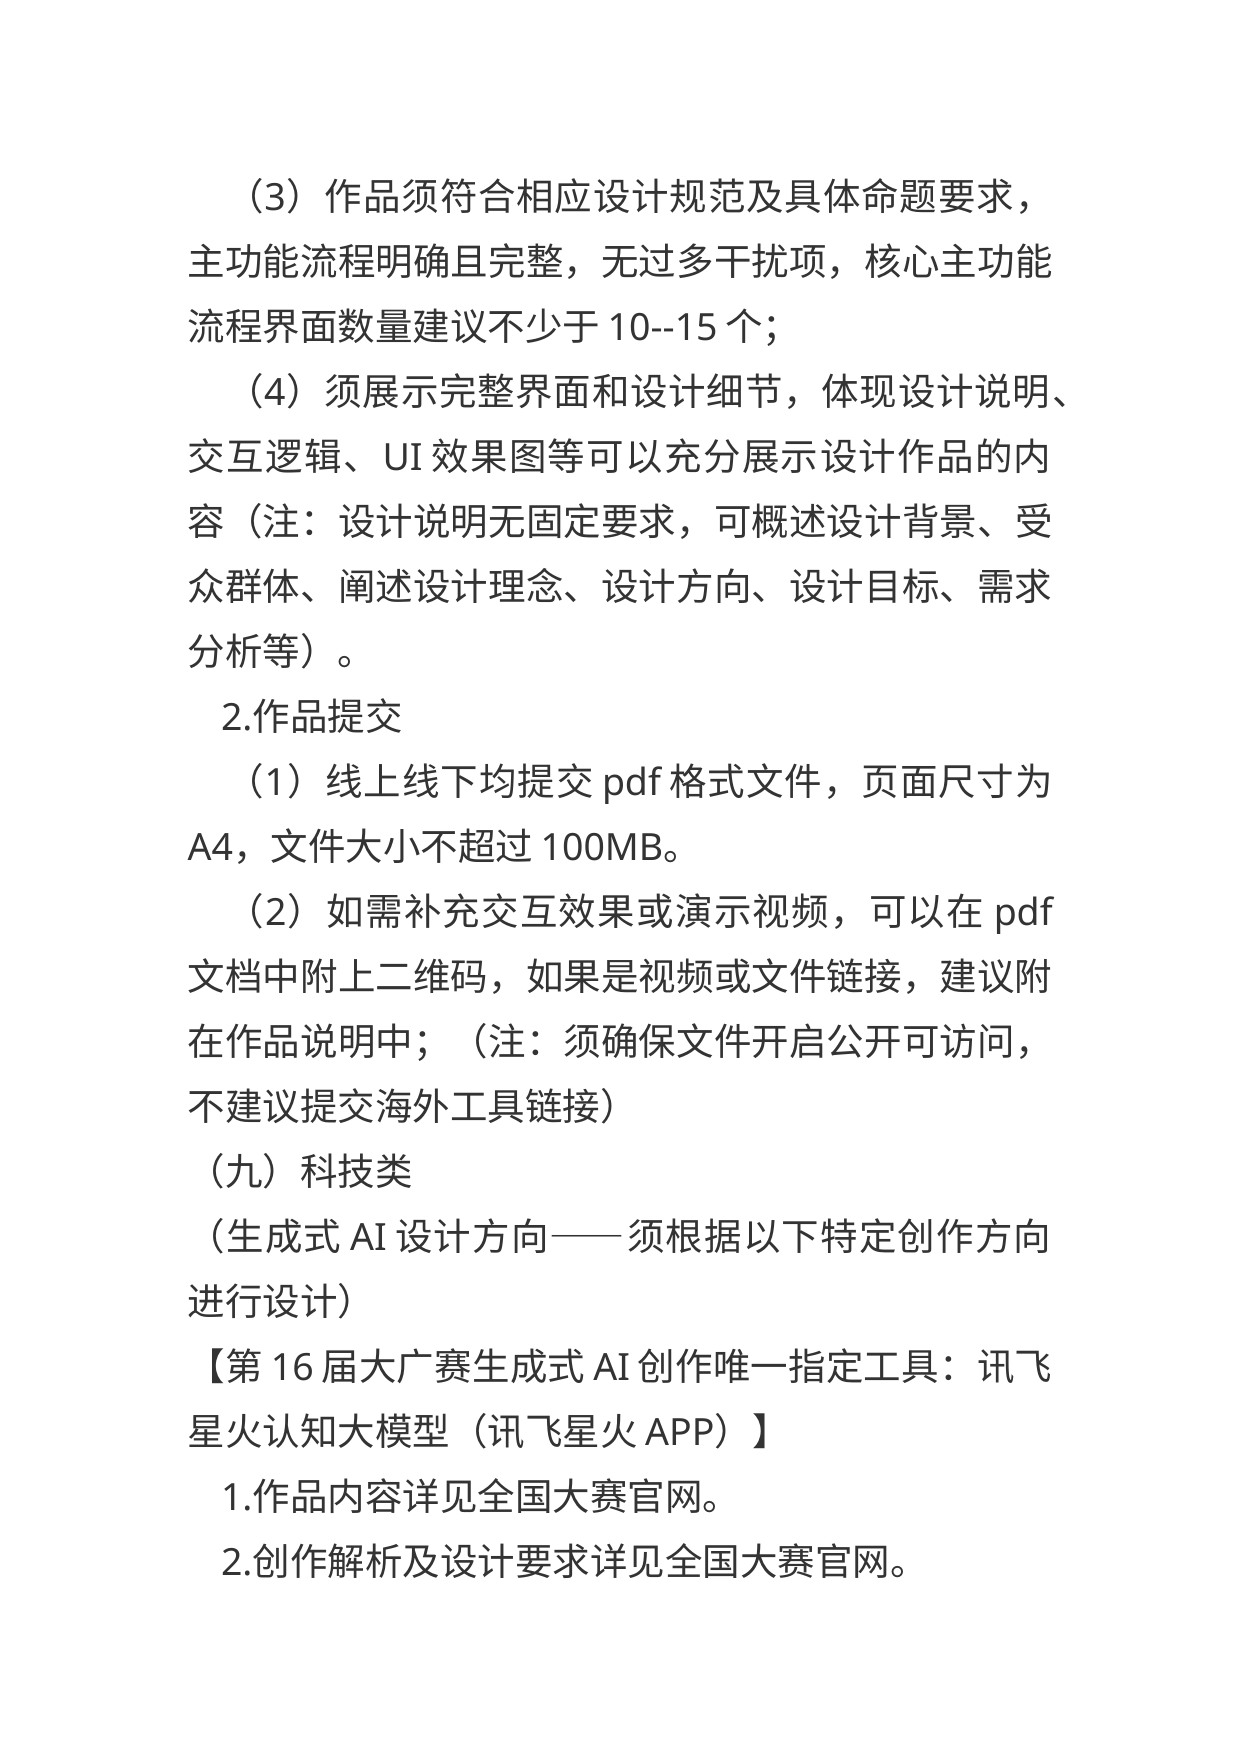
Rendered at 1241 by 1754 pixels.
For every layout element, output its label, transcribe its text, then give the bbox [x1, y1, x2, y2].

text （3）作品须符合相应设计规范及具体命题要求，主功能流程明确且完整，无过多干扰项，核心主功能流程界面数量建议不少于10--15个； [187, 162, 1053, 357]
text （九）科技类 [187, 1137, 1053, 1202]
text （4）须展示完整界面和设计细节，体现设计说明、交互逻辑、UI效果图等可以充分展示设计作品的内容（注：设计说明无固定要求，可概述设计背景、受众群体、阐述设计理念、设计方向、设计目标、需求分析等）。 [187, 357, 1053, 682]
text 2.作品提交 [187, 682, 1053, 747]
text 1.作品内容详见全国大赛官网。 [187, 1462, 1053, 1527]
text （1）线上线下均提交pdf格式文件，页面尺寸为A4，文件大小不超过100MB。 [187, 747, 1053, 877]
text 【第16届大广赛生成式AI创作唯一指定工具：讯飞星火认知大模型（讯飞星火APP）】 [187, 1332, 1053, 1462]
text （2）如需补充交互效果或演示视频，可以在pdf文档中附上二维码，如果是视频或文件链接，建议附在作品说明中；（注：须确保文件开启公开可访问，不建议提交海外工具链接） [187, 877, 1053, 1137]
text （生成式AI设计方向——须根据以下特定创作方向进行设计） [187, 1202, 1053, 1332]
text 2.创作解析及设计要求详见全国大赛官网。 [187, 1527, 1053, 1592]
